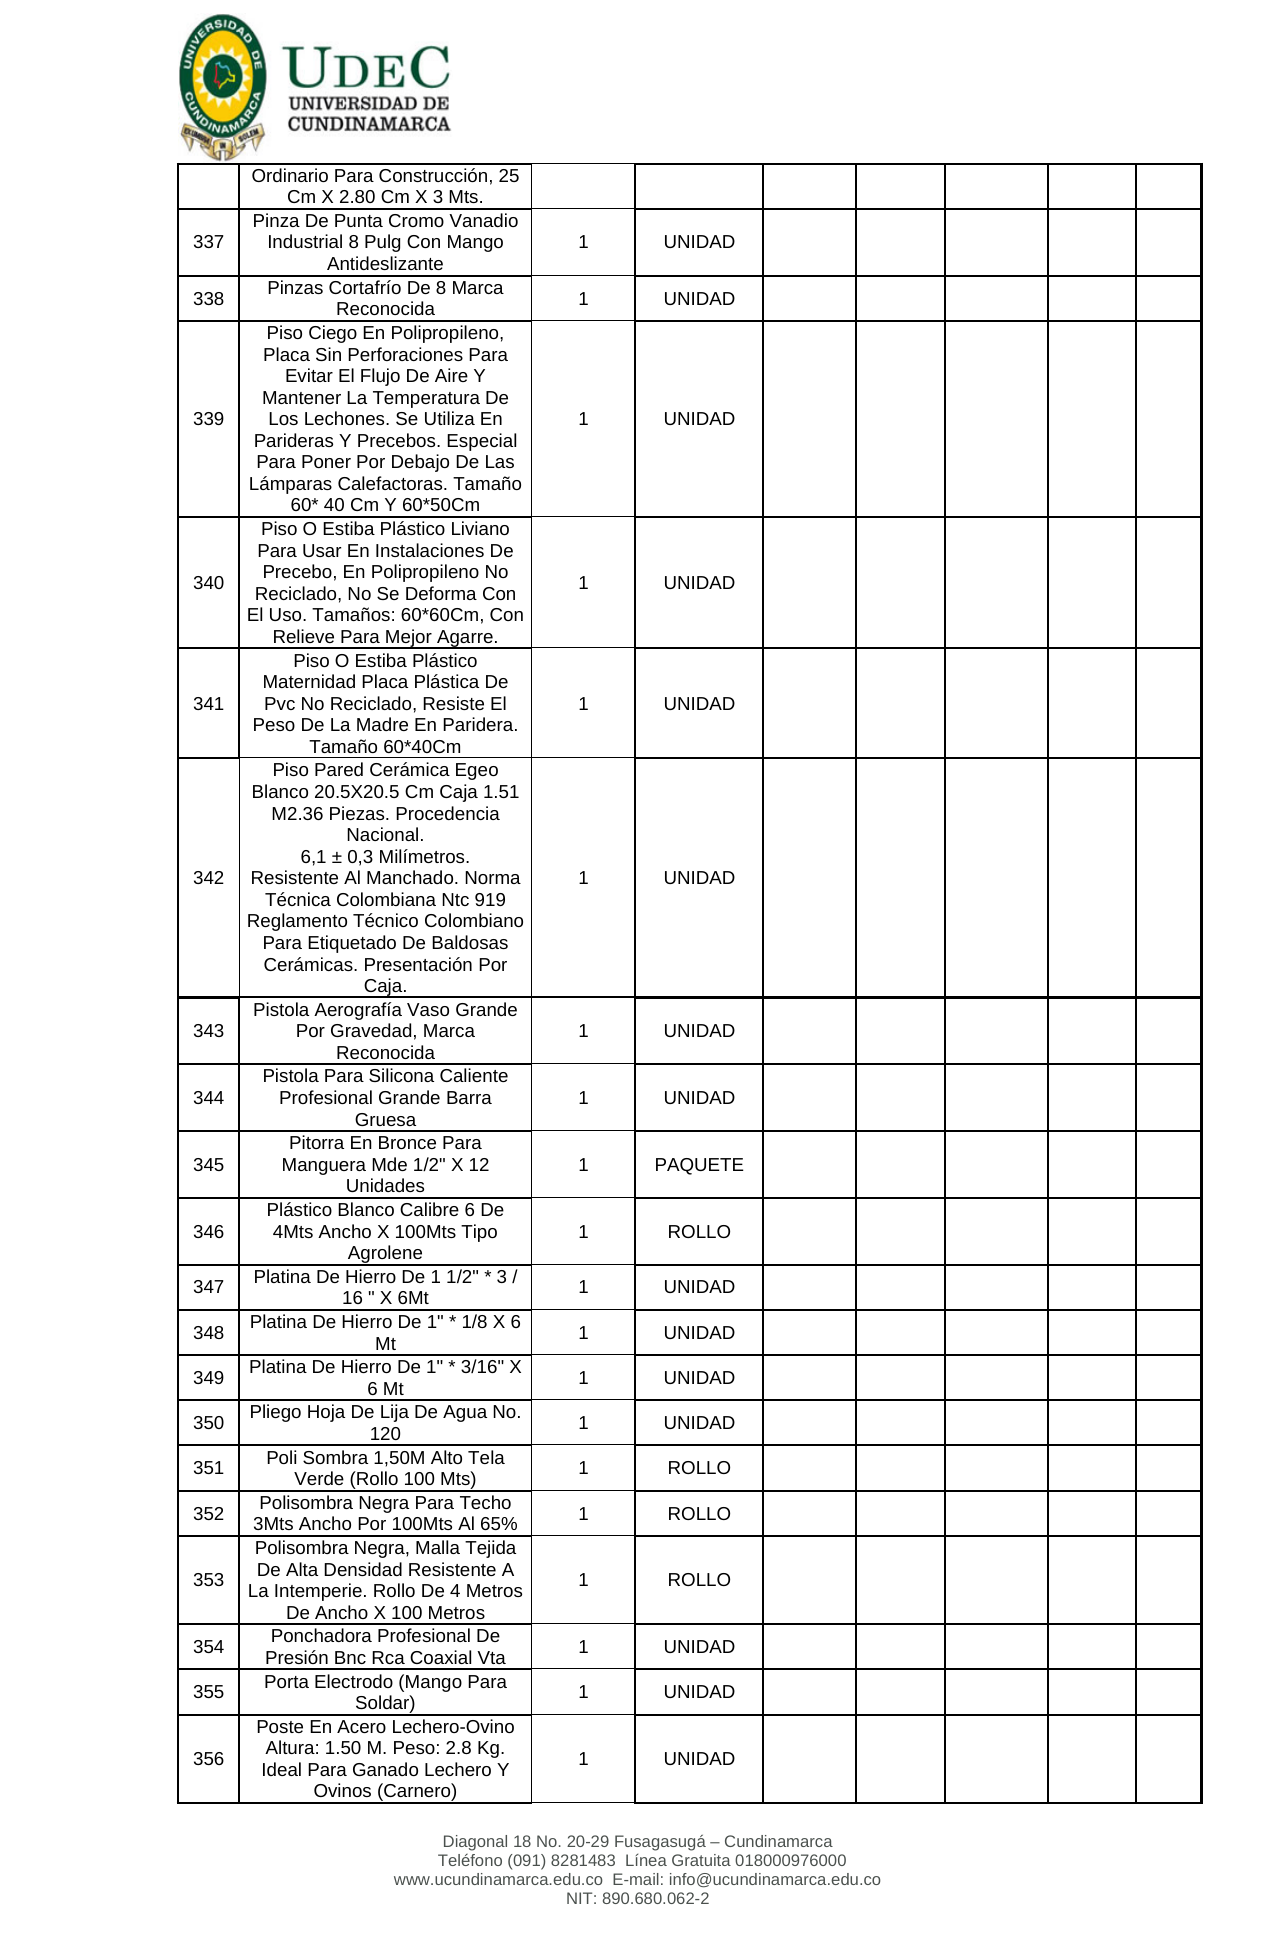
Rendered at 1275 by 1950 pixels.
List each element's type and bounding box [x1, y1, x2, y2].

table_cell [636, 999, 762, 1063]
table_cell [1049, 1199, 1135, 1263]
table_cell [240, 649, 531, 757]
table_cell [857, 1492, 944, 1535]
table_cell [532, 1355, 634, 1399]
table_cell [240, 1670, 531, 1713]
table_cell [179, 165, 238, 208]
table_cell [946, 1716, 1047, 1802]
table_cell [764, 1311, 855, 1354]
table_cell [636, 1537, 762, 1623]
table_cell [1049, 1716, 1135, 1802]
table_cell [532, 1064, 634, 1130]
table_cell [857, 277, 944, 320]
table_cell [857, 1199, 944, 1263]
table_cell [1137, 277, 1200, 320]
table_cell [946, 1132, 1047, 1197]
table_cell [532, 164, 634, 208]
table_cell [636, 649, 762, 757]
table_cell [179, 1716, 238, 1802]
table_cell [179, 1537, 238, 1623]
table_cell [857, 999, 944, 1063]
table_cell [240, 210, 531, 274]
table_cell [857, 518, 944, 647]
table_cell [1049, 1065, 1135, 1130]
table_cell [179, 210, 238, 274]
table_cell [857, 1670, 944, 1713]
picture [178, 13, 453, 163]
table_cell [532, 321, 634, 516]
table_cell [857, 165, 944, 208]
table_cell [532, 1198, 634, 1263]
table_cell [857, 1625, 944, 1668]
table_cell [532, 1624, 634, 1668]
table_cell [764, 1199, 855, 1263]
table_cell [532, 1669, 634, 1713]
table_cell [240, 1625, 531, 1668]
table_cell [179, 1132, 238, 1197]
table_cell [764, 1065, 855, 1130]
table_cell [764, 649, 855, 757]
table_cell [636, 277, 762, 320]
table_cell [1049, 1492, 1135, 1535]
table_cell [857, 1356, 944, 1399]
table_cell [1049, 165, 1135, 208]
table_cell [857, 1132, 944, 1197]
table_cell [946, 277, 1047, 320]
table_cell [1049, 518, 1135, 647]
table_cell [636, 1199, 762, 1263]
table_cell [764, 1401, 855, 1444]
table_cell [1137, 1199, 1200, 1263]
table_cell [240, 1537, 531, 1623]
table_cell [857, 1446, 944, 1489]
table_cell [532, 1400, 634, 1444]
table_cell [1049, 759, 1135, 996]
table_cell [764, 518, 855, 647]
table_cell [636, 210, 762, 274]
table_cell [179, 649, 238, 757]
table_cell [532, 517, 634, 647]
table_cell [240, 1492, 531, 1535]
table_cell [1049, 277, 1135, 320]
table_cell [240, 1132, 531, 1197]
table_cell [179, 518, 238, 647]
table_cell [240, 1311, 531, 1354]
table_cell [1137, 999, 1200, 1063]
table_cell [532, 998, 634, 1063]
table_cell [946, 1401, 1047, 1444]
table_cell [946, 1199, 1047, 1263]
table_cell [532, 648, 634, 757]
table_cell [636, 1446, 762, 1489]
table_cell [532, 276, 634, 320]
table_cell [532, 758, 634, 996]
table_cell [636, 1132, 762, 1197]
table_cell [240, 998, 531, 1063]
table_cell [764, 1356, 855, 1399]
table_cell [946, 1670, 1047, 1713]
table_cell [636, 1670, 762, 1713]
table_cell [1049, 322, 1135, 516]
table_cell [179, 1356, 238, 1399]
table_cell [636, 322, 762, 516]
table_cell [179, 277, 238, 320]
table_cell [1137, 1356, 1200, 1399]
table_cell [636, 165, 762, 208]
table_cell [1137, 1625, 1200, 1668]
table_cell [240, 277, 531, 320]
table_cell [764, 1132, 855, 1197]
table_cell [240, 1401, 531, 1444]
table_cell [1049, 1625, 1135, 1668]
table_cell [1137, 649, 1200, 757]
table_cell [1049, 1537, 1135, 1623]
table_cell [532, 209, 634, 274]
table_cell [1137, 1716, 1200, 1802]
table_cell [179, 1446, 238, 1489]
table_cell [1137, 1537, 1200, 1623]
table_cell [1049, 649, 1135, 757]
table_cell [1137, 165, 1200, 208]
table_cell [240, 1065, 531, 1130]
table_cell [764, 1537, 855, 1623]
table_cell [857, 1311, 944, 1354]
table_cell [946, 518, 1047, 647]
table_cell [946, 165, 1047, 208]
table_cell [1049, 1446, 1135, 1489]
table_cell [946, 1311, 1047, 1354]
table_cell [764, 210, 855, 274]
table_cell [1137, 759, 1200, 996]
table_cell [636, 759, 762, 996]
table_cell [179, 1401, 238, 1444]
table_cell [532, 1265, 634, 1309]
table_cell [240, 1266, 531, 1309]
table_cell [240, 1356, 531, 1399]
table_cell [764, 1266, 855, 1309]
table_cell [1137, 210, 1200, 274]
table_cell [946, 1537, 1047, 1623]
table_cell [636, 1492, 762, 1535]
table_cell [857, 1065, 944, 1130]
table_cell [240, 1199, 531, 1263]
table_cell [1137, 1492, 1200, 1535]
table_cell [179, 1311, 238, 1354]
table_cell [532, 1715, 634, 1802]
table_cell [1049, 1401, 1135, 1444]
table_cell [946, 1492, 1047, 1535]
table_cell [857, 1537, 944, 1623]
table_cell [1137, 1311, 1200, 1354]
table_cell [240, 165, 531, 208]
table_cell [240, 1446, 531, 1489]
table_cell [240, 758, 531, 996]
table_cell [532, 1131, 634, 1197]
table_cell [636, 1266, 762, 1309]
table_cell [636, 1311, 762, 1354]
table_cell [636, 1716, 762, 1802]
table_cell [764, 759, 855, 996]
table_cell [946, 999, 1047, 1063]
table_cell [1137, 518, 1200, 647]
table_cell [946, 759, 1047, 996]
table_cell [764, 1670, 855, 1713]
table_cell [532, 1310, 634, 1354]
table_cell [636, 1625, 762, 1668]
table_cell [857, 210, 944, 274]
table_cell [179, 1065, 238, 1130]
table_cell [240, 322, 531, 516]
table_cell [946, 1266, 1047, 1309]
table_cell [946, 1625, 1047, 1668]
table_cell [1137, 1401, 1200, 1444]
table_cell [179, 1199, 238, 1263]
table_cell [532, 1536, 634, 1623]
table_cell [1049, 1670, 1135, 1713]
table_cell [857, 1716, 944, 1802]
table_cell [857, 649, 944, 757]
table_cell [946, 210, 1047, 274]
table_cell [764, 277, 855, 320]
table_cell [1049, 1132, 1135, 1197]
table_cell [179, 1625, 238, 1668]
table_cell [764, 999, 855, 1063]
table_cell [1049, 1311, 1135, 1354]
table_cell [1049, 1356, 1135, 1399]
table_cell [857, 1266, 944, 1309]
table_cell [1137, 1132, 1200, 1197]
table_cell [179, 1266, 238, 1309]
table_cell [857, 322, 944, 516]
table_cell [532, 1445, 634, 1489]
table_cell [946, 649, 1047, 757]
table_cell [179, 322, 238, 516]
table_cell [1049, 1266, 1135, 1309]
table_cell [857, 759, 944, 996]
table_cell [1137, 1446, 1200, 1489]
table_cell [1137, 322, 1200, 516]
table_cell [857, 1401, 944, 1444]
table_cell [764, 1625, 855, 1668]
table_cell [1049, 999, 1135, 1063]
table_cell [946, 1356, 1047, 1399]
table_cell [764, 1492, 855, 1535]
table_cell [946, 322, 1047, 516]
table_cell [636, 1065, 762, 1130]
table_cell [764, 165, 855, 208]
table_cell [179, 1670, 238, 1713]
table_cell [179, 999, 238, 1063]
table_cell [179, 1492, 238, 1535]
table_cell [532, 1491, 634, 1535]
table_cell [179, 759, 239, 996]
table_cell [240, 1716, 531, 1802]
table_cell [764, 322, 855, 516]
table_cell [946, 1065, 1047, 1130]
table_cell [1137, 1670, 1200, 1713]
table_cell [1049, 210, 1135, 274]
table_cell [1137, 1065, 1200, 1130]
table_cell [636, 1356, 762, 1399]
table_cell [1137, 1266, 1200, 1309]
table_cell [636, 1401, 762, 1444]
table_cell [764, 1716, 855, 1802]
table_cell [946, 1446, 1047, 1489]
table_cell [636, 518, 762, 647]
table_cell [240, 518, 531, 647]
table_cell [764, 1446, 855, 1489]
